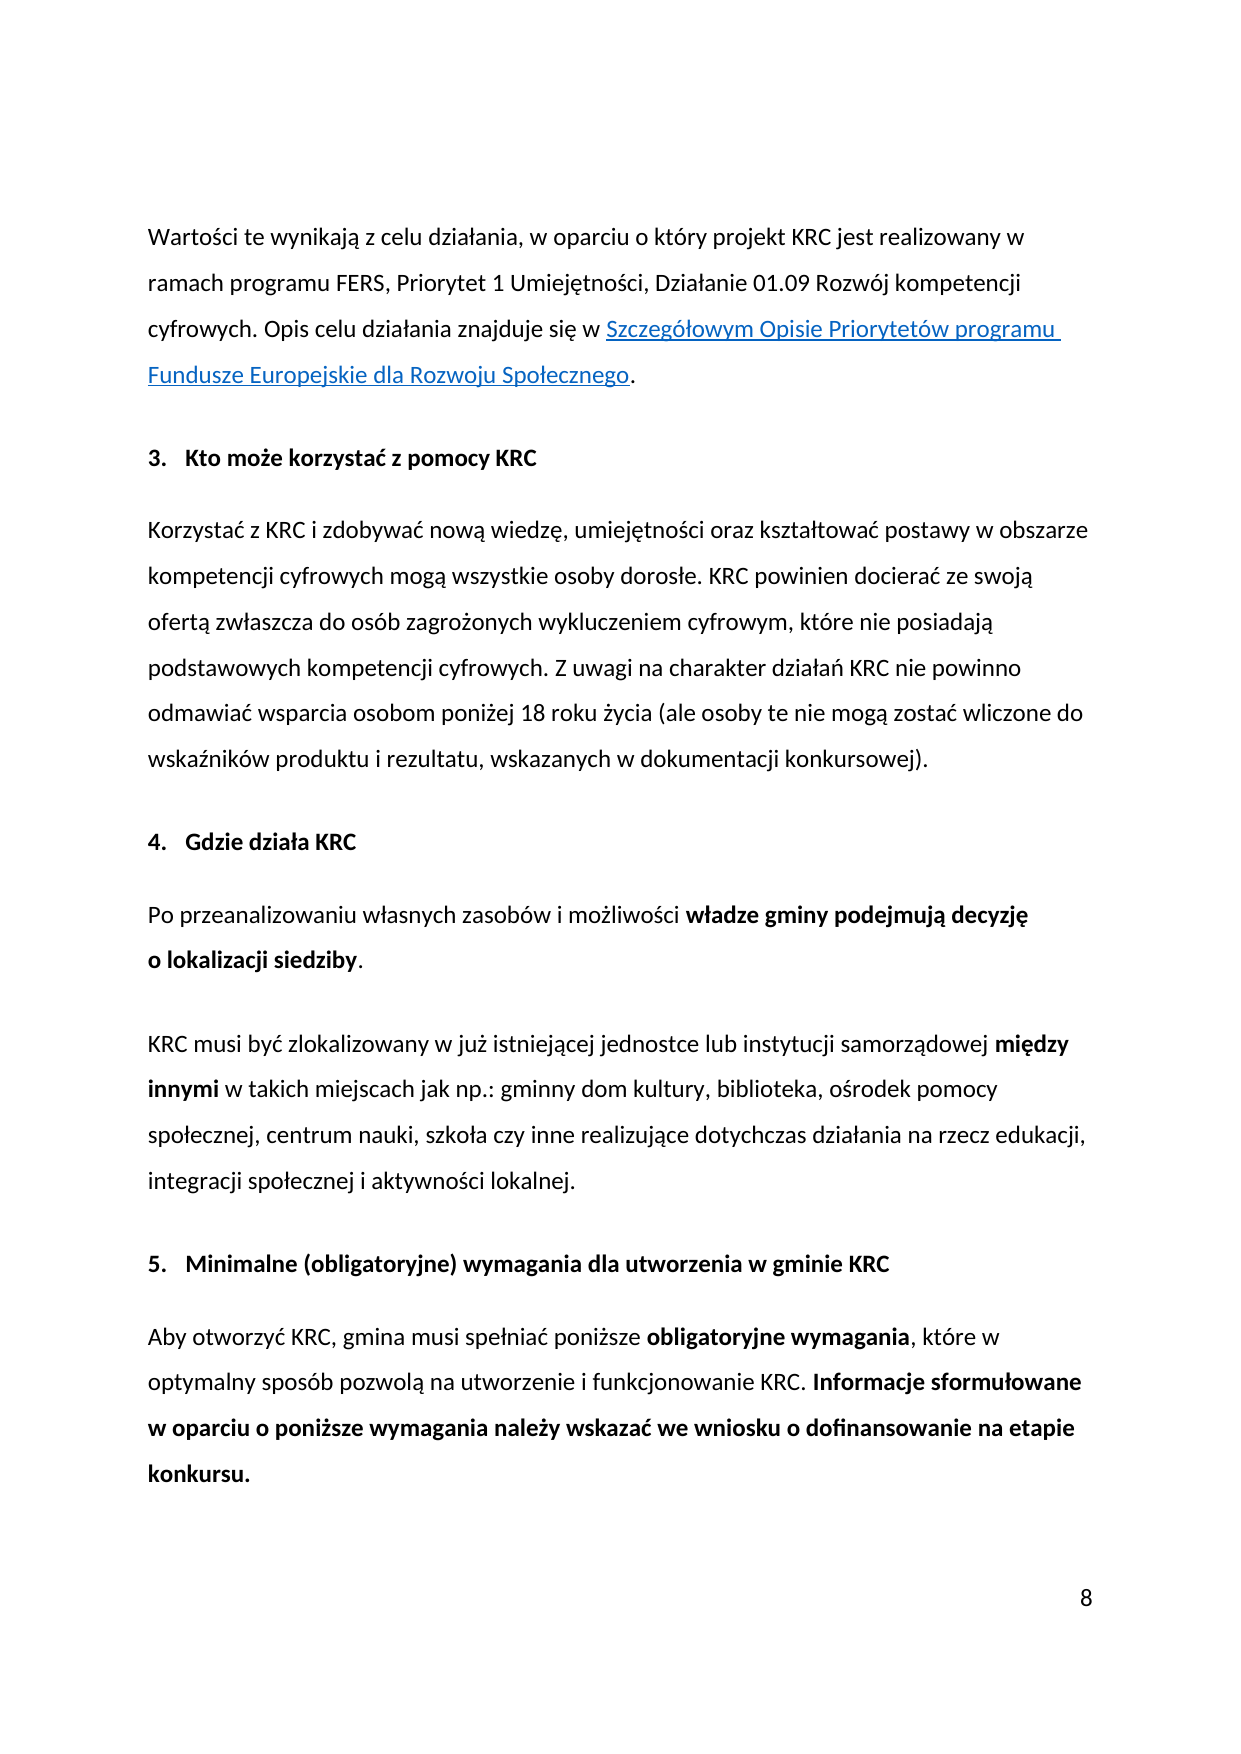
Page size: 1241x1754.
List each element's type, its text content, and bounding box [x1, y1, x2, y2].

text Aby otworzyć KRC, gmina musi spełniać poniższe obligatoryjne wymagania, które w optymalny sposób pozwolą na utworzenie i funkcjonowanie KRC. Informacje sformułowane w oparciu o poniższe wymagania należy wskazać we wniosku o dofinansowanie na etapie konkursu. [148, 1321, 1093, 1488]
subtitle Minimalne (obligatoryjne) wymagania dla utworzenia w gminie KRC [148, 1248, 1093, 1279]
subtitle Gdzie działa KRC [148, 826, 1093, 857]
text Wartości te wynikają z celu działania, w oparciu o który projekt KRC jest realizowany w ramach programu FERS, Priorytet 1 Umiejętności, Działanie 01.09 Rozwój kompetencji cyfrowych. Opis celu działania znajduje się w Szczegółowym Opisie Priorytetów programu Fundusze Europejskie dla Rozwoju Społecznego. [148, 222, 1093, 389]
text Po przeanalizowaniu własnych zasobów i możliwości władze gminy podejmują decyzję o lokalizacji siedziby. [148, 899, 1093, 975]
text Korzystać z KRC i zdobywać nową wiedzę, umiejętności oraz kształtować postawy w obszarze kompetencji cyfrowych mogą wszystkie osoby dorosłe. KRC powinien docierać ze swoją ofertą zwłaszcza do osób zagrożonych wykluczeniem cyfrowym, które nie posiadają podstawowych kompetencji cyfrowych. Z uwagi na charakter działań KRC nie powinno odmawiać wsparcia osobom poniżej 18 roku życia (ale osoby te nie mogą zostać wliczone do wskaźników produktu i rezultatu, wskazanych w dokumentacji konkursowej). [148, 514, 1093, 774]
text KRC musi być zlokalizowany w już istniejącej jednostce lub instytucji samorządowej między innymi w takich miejscach jak np.: gminny dom kultury, biblioteka, ośrodek pomocy społecznej, centrum nauki, szkoła czy inne realizujące dotychczas działania na rzecz edukacji, integracji społecznej i aktywności lokalnej. [148, 1028, 1093, 1196]
subtitle Kto może korzystać z pomocy KRC [148, 442, 1093, 472]
